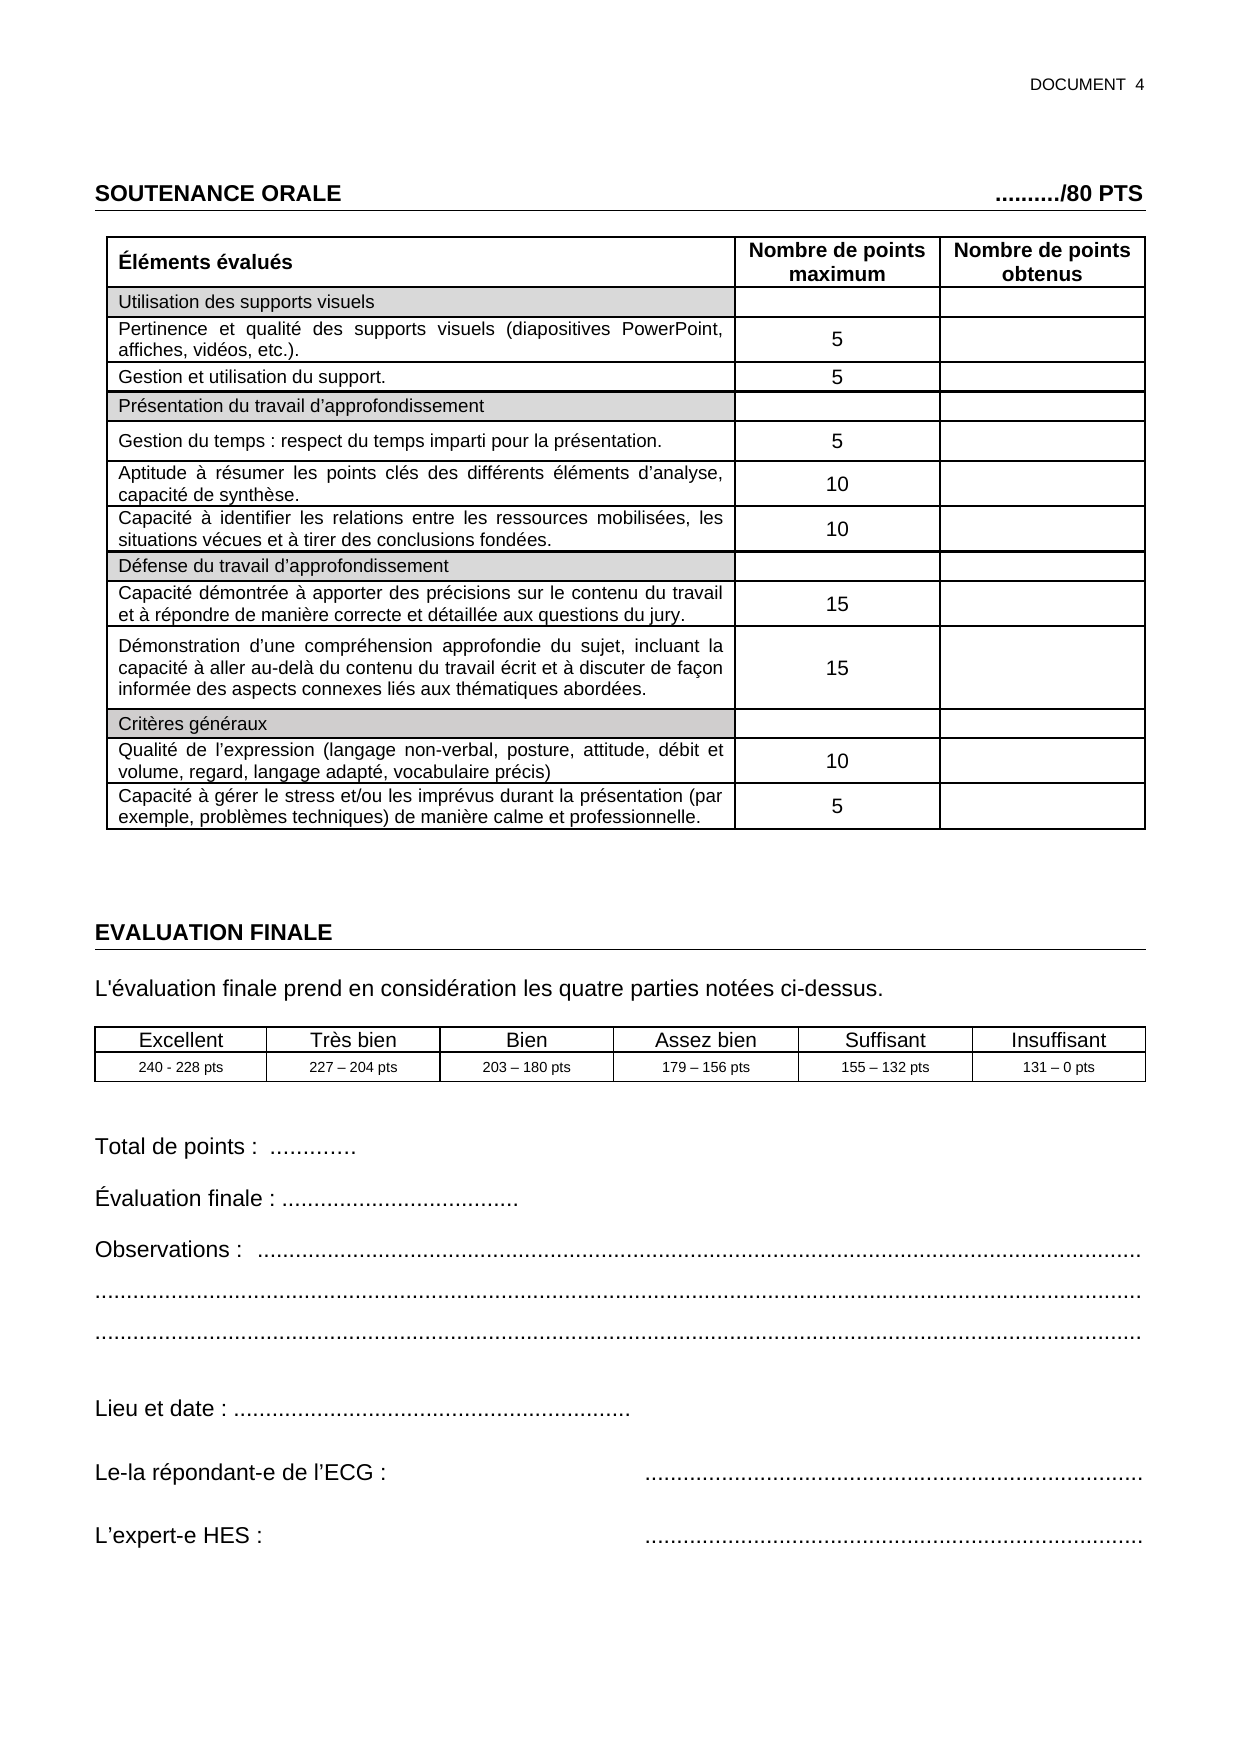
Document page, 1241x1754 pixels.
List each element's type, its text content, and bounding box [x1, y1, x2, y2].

table_cell [941, 318, 1144, 361]
table_header Insuffisant [973, 1028, 1145, 1051]
table_cell 5 [736, 422, 939, 460]
text Total de points : [94, 1133, 1146, 1159]
table_cell [941, 288, 1144, 316]
table_cell [736, 710, 939, 737]
table_cell 5 [736, 784, 939, 827]
table_cell [941, 553, 1144, 580]
table_header Assez bien [614, 1028, 798, 1051]
table_cell 179 – 156 pts [614, 1053, 798, 1081]
table_cell 5 [736, 363, 939, 390]
table_cell Qualité de l’expression (langage non-verbal, posture, attitude, débit et volume, regard, langage adapté, vocabulaire précis) [108, 739, 734, 782]
table_cell Démonstration d’une compréhension approfondie du sujet, incluant la capacité à aller au-delà du contenu du travail écrit et à discuter de façon informée des aspects connexes liés aux thématiques abordées. [108, 627, 734, 708]
table_cell Gestion du temps : respect du temps imparti pour la présentation. [108, 422, 734, 460]
table_cell Présentation du travail d’approfondissement [108, 393, 734, 420]
text Évaluation finale : [94, 1184, 1146, 1211]
table_cell [941, 393, 1144, 420]
table_cell 5 [736, 318, 939, 361]
text Le-la répondant-e de l’ECG : [94, 1459, 1146, 1485]
table_cell 10 [736, 739, 939, 782]
table_cell Aptitude à résumer les points clés des différents éléments d’analyse, capacité de synthèse. [108, 462, 734, 505]
table_cell [736, 288, 939, 316]
table_cell [941, 710, 1144, 737]
table_header Éléments évalués [108, 238, 734, 286]
text SOUTENANCE ORALE /80 PTS [94, 179, 1146, 211]
table_header Nombre de points maximum [736, 238, 939, 286]
table_header Suffisant [799, 1028, 972, 1051]
table_header Bien [441, 1028, 613, 1051]
table_cell 203 – 180 pts [441, 1053, 613, 1081]
table_cell Utilisation des supports visuels [108, 288, 734, 316]
text L’expert-e HES : [94, 1522, 1146, 1549]
table_cell 10 [736, 462, 939, 505]
table_cell [941, 739, 1144, 782]
text Observations : [94, 1236, 1146, 1262]
table_cell Capacité à gérer le stress et/ou les imprévus durant la présentation (par exemple, problèmes techniques) de manière calme et professionnelle. [108, 784, 734, 827]
table_cell 227 – 204 pts [267, 1053, 439, 1081]
table_cell [941, 462, 1144, 505]
text Lieu et date : [94, 1395, 1146, 1421]
table_cell [736, 393, 939, 420]
table_header Excellent [96, 1028, 266, 1051]
table_header Très bien [267, 1028, 439, 1051]
table_cell Gestion et utilisation du support. [108, 363, 734, 390]
table_cell Capacité démontrée à apporter des précisions sur le contenu du travail et à répondre de manière correcte et détaillée aux questions du jury. [108, 582, 734, 625]
table_cell Capacité à identifier les relations entre les ressources mobilisées, les situations vécues et à tirer des conclusions fondées. [108, 507, 734, 550]
text EVALUATION FINALE [94, 918, 1146, 950]
table_cell [941, 627, 1144, 708]
table_cell Pertinence et qualité des supports visuels (diapositives PowerPoint, affiches, vidéos, etc.). [108, 318, 734, 361]
table_cell 10 [736, 507, 939, 550]
table_cell [941, 582, 1144, 625]
table_cell 131 – 0 pts [973, 1053, 1145, 1081]
table_cell 240 - 228 pts [96, 1053, 266, 1081]
table_cell [941, 363, 1144, 390]
text L'évaluation finale prend en considération les quatre parties notées ci-dessus. [94, 975, 1146, 1001]
table_cell 155 – 132 pts [799, 1053, 972, 1081]
table_cell [736, 553, 939, 580]
table_cell 15 [736, 627, 939, 708]
table_cell [941, 507, 1144, 550]
table_cell Critères généraux [108, 710, 734, 737]
table_cell 15 [736, 582, 939, 625]
table_cell [941, 422, 1144, 460]
table_cell [941, 784, 1144, 827]
table_header Nombre de points obtenus [941, 238, 1144, 286]
table_cell Défense du travail d’approfondissement [108, 553, 734, 580]
